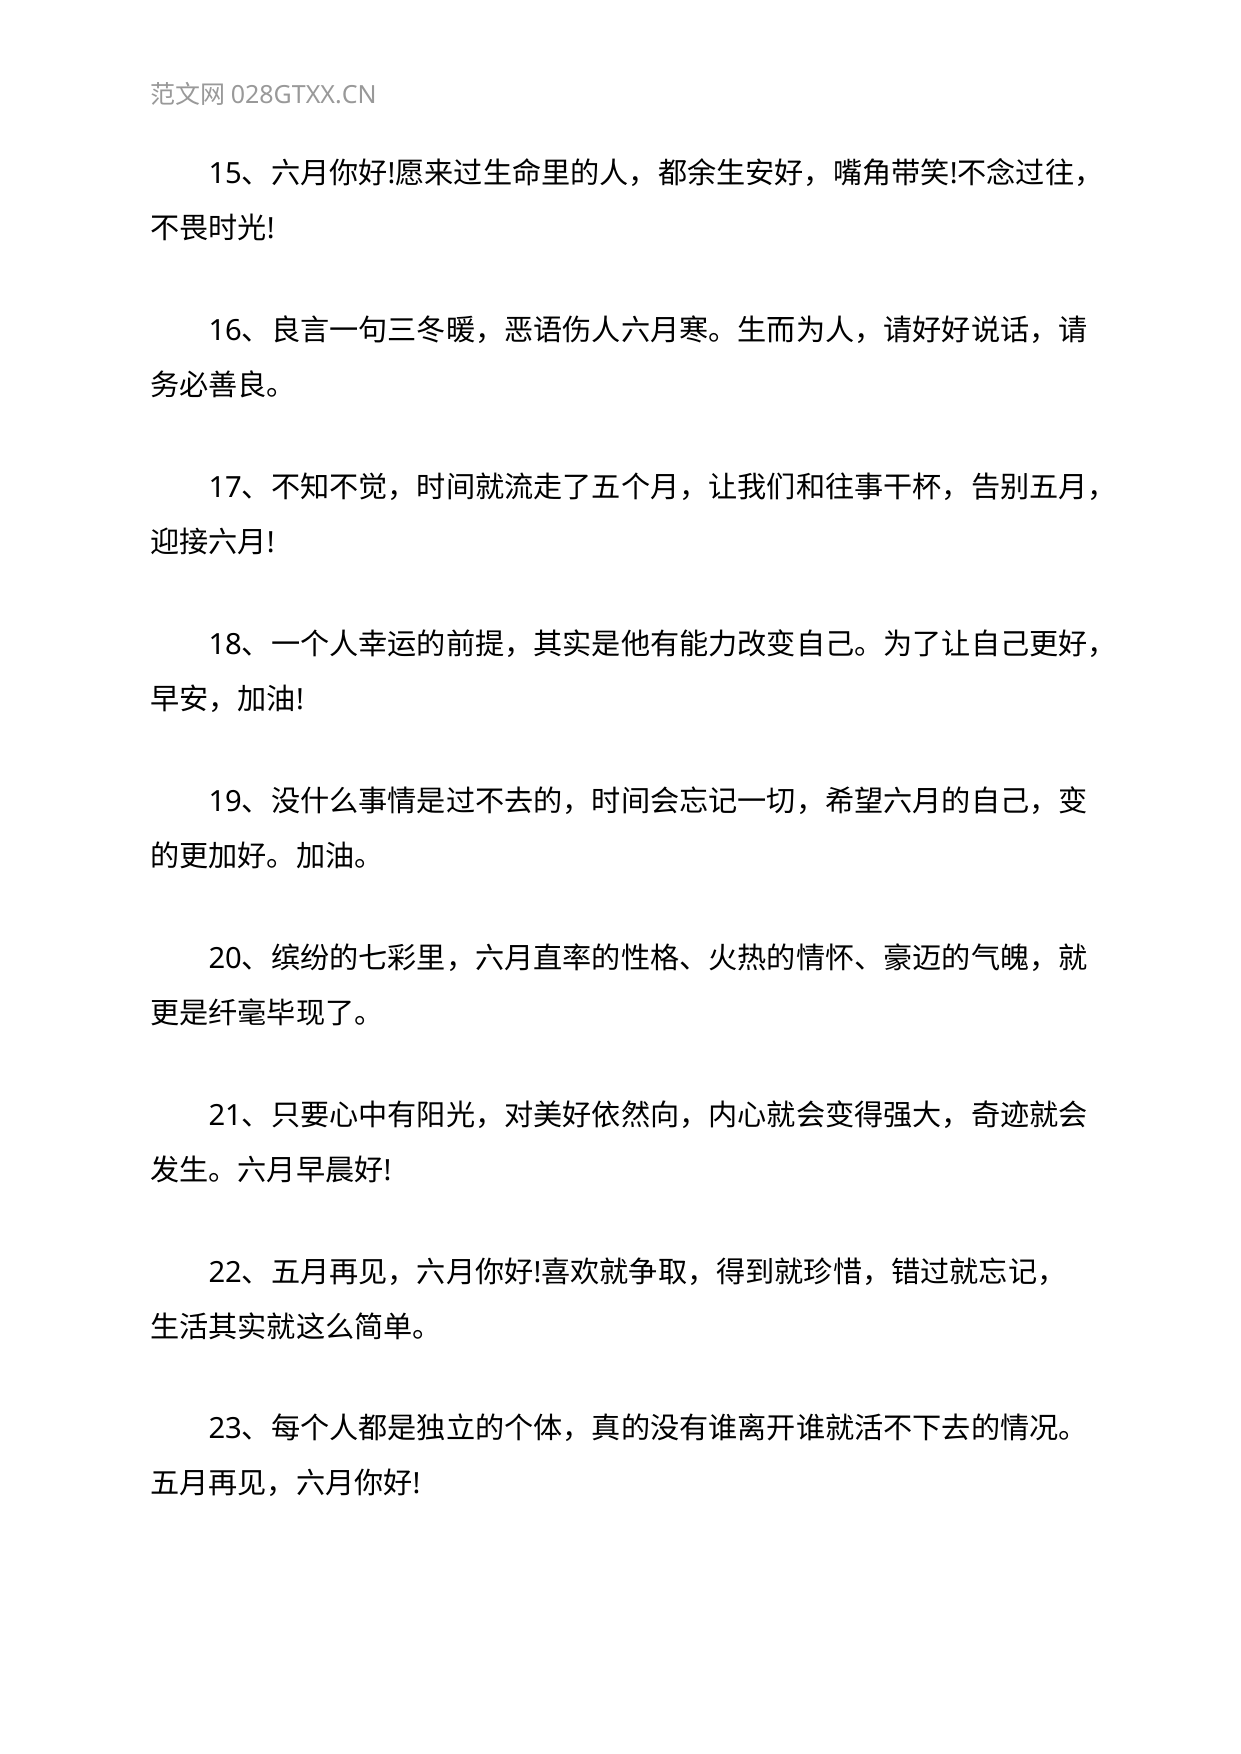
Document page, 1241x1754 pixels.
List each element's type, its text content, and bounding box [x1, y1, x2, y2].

text 19、没什么事情是过不去的，时间会忘记一切，希望六月的自己，变的更加好。加油。 [150, 778, 1090, 875]
text 16、良言一句三冬暖，恶语伤人六月寒。生而为人，请好好说话，请务必善良。 [150, 307, 1090, 404]
text 17、不知不觉，时间就流走了五个月，让我们和往事干杯，告别五月，迎接六月! [150, 464, 1090, 561]
text 22、五月再见，六月你好!喜欢就争取，得到就珍惜，错过就忘记，生活其实就这么简单。 [150, 1248, 1090, 1346]
text 18、一个人幸运的前提，其实是他有能力改变自己。为了让自己更好，早安，加油! [150, 621, 1090, 718]
text 21、只要心中有阳光，对美好依然向，内心就会变得强大，奇迹就会发生。六月早晨好! [150, 1091, 1090, 1189]
text 20、缤纷的七彩里，六月直率的性格、火热的情怀、豪迈的气魄，就更是纤毫毕现了。 [150, 934, 1090, 1032]
text 23、每个人都是独立的个体，真的没有谁离开谁就活不下去的情况。五月再见，六月你好! [150, 1405, 1090, 1502]
text 15、六月你好!愿来过生命里的人，都余生安好，嘴角带笑!不念过往，不畏时光! [150, 150, 1090, 247]
